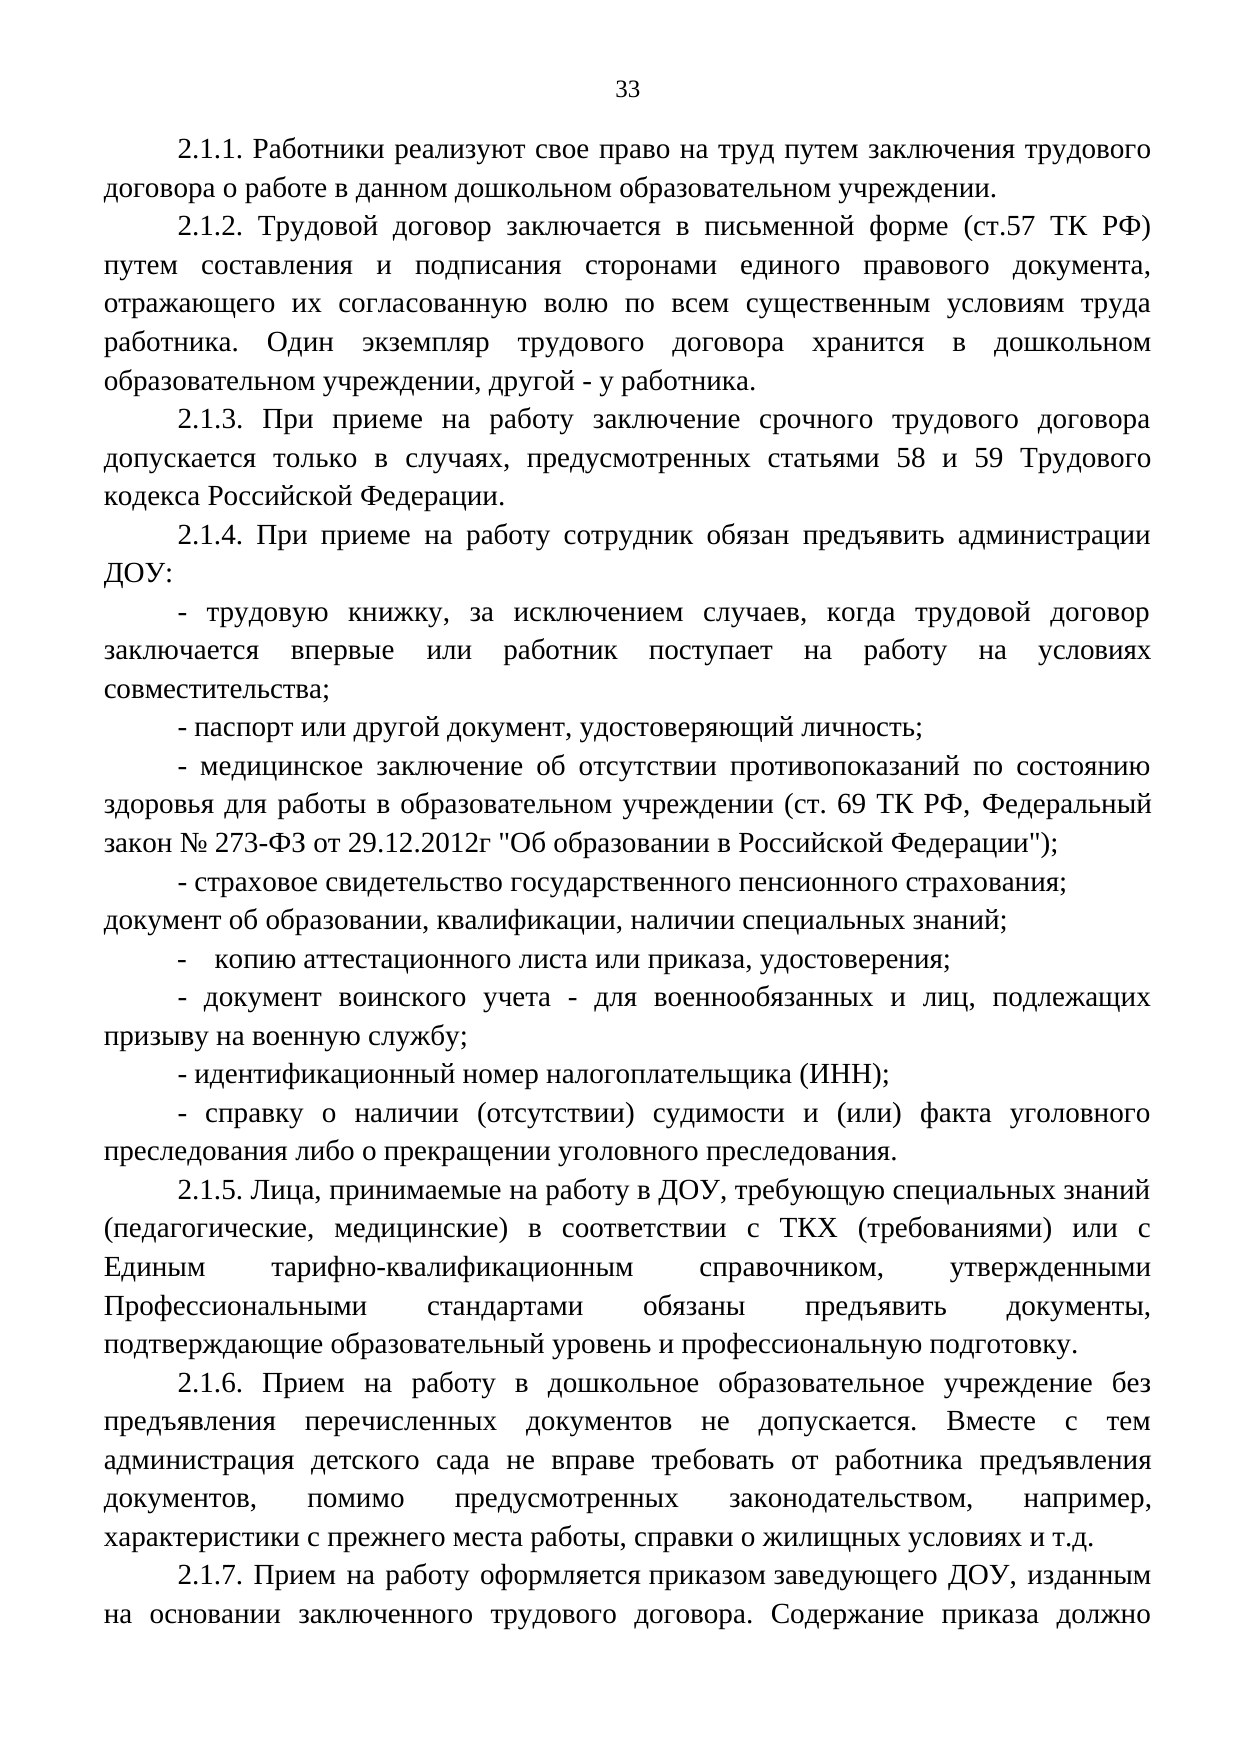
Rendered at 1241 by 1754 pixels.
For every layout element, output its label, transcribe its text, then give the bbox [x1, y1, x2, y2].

text - трудовую книжку, за исключением случаев, когда трудовой договор заключается впервые или работник поступает на работу на условиях совместительства; [103, 594, 1152, 704]
text 2.1.4. При приеме на работу сотрудник обязан предъявить администрации ДОУ: [103, 517, 1152, 589]
text 2.1.2. Трудовой договор заключается в письменной форме (ст.57 ТК РФ) путем составления и подписания сторонами единого правового документа, отражающего их согласованную волю по всем существенным условиям труда работника. Один экземпляр трудового договора хранится в дошкольном образовательном учреждении, другой - у работника. [103, 208, 1152, 396]
text - документ воинского учета - для военнообязанных и лиц, подлежащих призыву на военную службу; [103, 979, 1152, 1051]
text 2.1.5. Лица, принимаемые на работу в ДОУ, требующую специальных знаний (педагогические, медицинские) в соответствии с ТКХ (требованиями) или с Единым тарифно-квалификационным справочником, утвержденными Профессиональными стандартами обязаны предъявить документы, подтверждающие образовательный уровень и профессиональную подготовку. [103, 1172, 1152, 1360]
list копию аттестационного листа или приказа, удостоверения; [177, 941, 1152, 974]
text 2.1.6. Прием на работу в дошкольное образовательное учреждение без предъявления перечисленных документов не допускается. Вместе с тем администрация детского сада не вправе требовать от работника предъявления документов, помимо предусмотренных законодательством, например, характеристики с прежнего места работы, справки о жилищных условиях и т.д. [103, 1365, 1152, 1552]
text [103, 1557, 1152, 1629]
text 2.1.3. При приеме на работу заключение срочного трудового договора допускается только в случаях, предусмотренных статьями 58 и 59 Трудового кодекса Российской Федерации. [103, 401, 1152, 512]
text - страховое свидетельство государственного пенсионного страхования; [103, 864, 1152, 897]
text - справку о наличии (отсутствии) судимости и (или) факта уголовного преследования либо о прекращении уголовного преследования. [103, 1095, 1152, 1167]
text - идентификационный номер налогоплательщика (ИНН); [103, 1056, 1152, 1090]
text 2.1.1. Работники реализуют свое право на труд путем заключения трудового договора о работе в данном дошкольном образовательном учреждении. [103, 131, 1152, 203]
text - паспорт или другой документ, удостоверяющий личность; [103, 709, 1152, 743]
text документ об образовании, квалификации, наличии специальных знаний; [103, 902, 1152, 936]
text - медицинское заключение об отсутствии противопоказаний по состоянию здоровья для работы в образовательном учреждении (ст. 69 ТК РФ, Федеральный закон № 273-ФЗ от 29.12.2012г "Об образовании в Российской Федерации"); [103, 748, 1152, 859]
